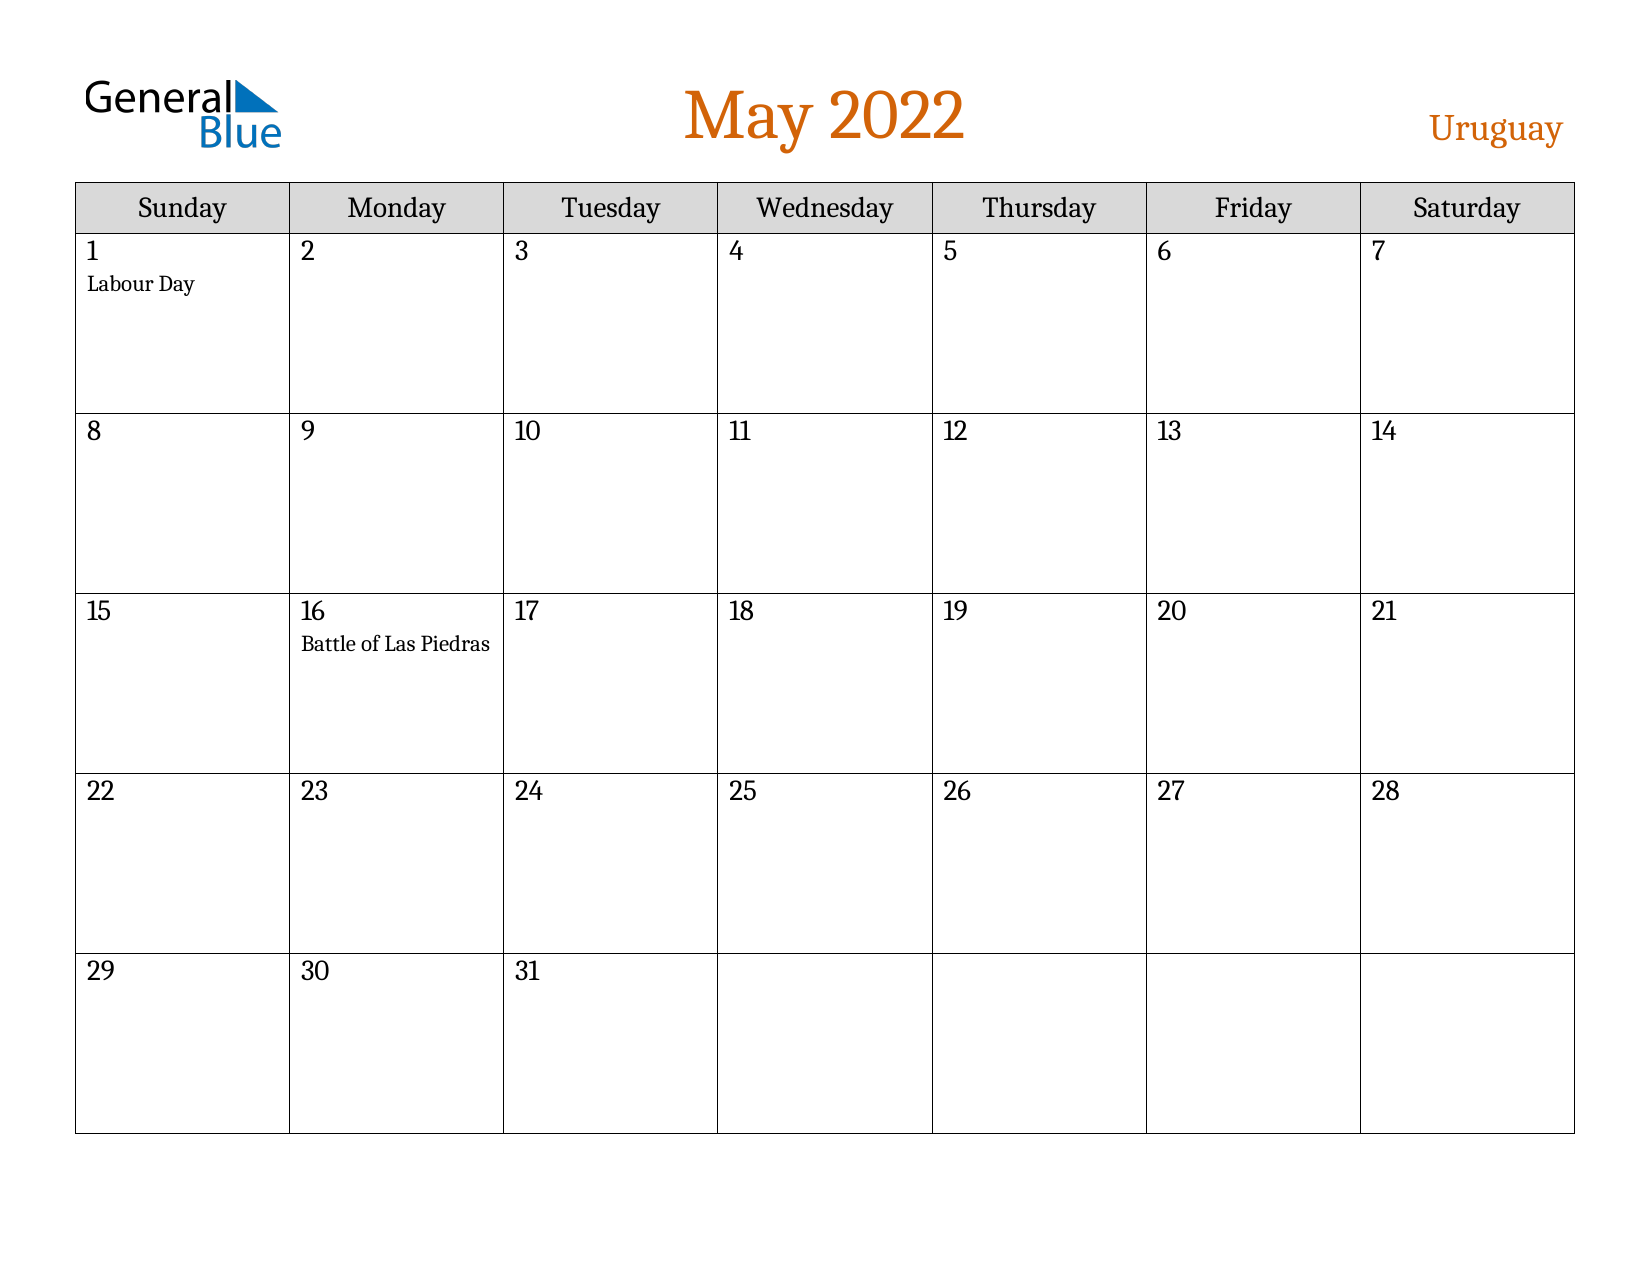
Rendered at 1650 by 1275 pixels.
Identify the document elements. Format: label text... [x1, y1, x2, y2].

table_cell 4 [718, 234, 932, 270]
table_header [76, 75, 503, 182]
table_cell 20 [1147, 594, 1360, 630]
table_cell 10 [504, 414, 717, 450]
table_cell 12 [933, 414, 1146, 450]
table_cell 25 [718, 774, 932, 810]
table_cell [290, 810, 503, 953]
table_cell 18 [718, 594, 932, 630]
table_cell [933, 630, 1146, 773]
table_cell 1 [76, 234, 289, 270]
table_cell [933, 270, 1146, 413]
table_cell Friday [1147, 183, 1360, 233]
table_header Uruguay [1146, 75, 1574, 182]
table_cell [933, 450, 1146, 593]
table_cell 22 [76, 774, 289, 810]
table_cell 3 [504, 234, 717, 270]
table_cell 6 [1147, 234, 1360, 270]
table_cell 28 [1361, 774, 1574, 810]
table_cell 7 [1361, 234, 1574, 270]
table_cell 19 [933, 594, 1146, 630]
table_cell [1361, 630, 1574, 773]
table_cell 30 [290, 954, 503, 990]
table_cell [76, 630, 289, 773]
table_cell Labour Day [76, 270, 289, 413]
table_cell Thursday [933, 183, 1146, 233]
table_cell [1147, 630, 1360, 773]
table_cell [1361, 810, 1574, 953]
table_cell 29 [76, 954, 289, 990]
table_cell 11 [718, 414, 932, 450]
table_cell 5 [933, 234, 1146, 270]
table_cell [718, 954, 932, 990]
table_cell [718, 990, 932, 1133]
table_cell [933, 990, 1146, 1133]
table_cell [718, 450, 932, 593]
table_cell [1361, 270, 1574, 413]
table_cell 27 [1147, 774, 1360, 810]
table_cell 31 [504, 954, 717, 990]
table_cell 21 [1361, 594, 1574, 630]
table_cell [1147, 270, 1360, 413]
table_cell [1147, 450, 1360, 593]
table_cell [718, 810, 932, 953]
table_cell [1147, 810, 1360, 953]
table_cell [504, 810, 717, 953]
table_cell 15 [76, 594, 289, 630]
table_cell Tuesday [504, 183, 717, 233]
table_cell 26 [933, 774, 1146, 810]
picture [86, 80, 281, 148]
table_cell 8 [76, 414, 289, 450]
table_cell Sunday [76, 183, 289, 233]
table_cell 23 [290, 774, 503, 810]
table_cell [1361, 450, 1574, 593]
table_cell [290, 450, 503, 593]
table_cell Monday [290, 183, 503, 233]
table_cell [504, 450, 717, 593]
table_cell [504, 630, 717, 773]
table_cell [1361, 990, 1574, 1133]
table_cell [76, 450, 289, 593]
table_cell [1147, 954, 1360, 990]
table_cell [933, 954, 1146, 990]
table_header May 2022 [504, 75, 1146, 182]
table_cell Saturday [1361, 183, 1574, 233]
table_cell [718, 630, 932, 773]
table_cell [933, 810, 1146, 953]
table_cell [290, 270, 503, 413]
table_cell [1147, 990, 1360, 1133]
table_cell [290, 990, 503, 1133]
table_cell 14 [1361, 414, 1574, 450]
table_cell [1361, 954, 1574, 990]
table_cell [76, 810, 289, 953]
table_cell Wednesday [718, 183, 932, 233]
table_cell 17 [504, 594, 717, 630]
table_cell [504, 990, 717, 1133]
table_cell [504, 270, 717, 413]
table_cell Battle of Las Piedras [290, 630, 503, 773]
table_cell [718, 270, 932, 413]
table_cell 9 [290, 414, 503, 450]
table_cell [76, 990, 289, 1133]
table_cell 24 [504, 774, 717, 810]
table_cell 2 [290, 234, 503, 270]
table_cell 13 [1147, 414, 1360, 450]
table_cell 16 [290, 594, 503, 630]
